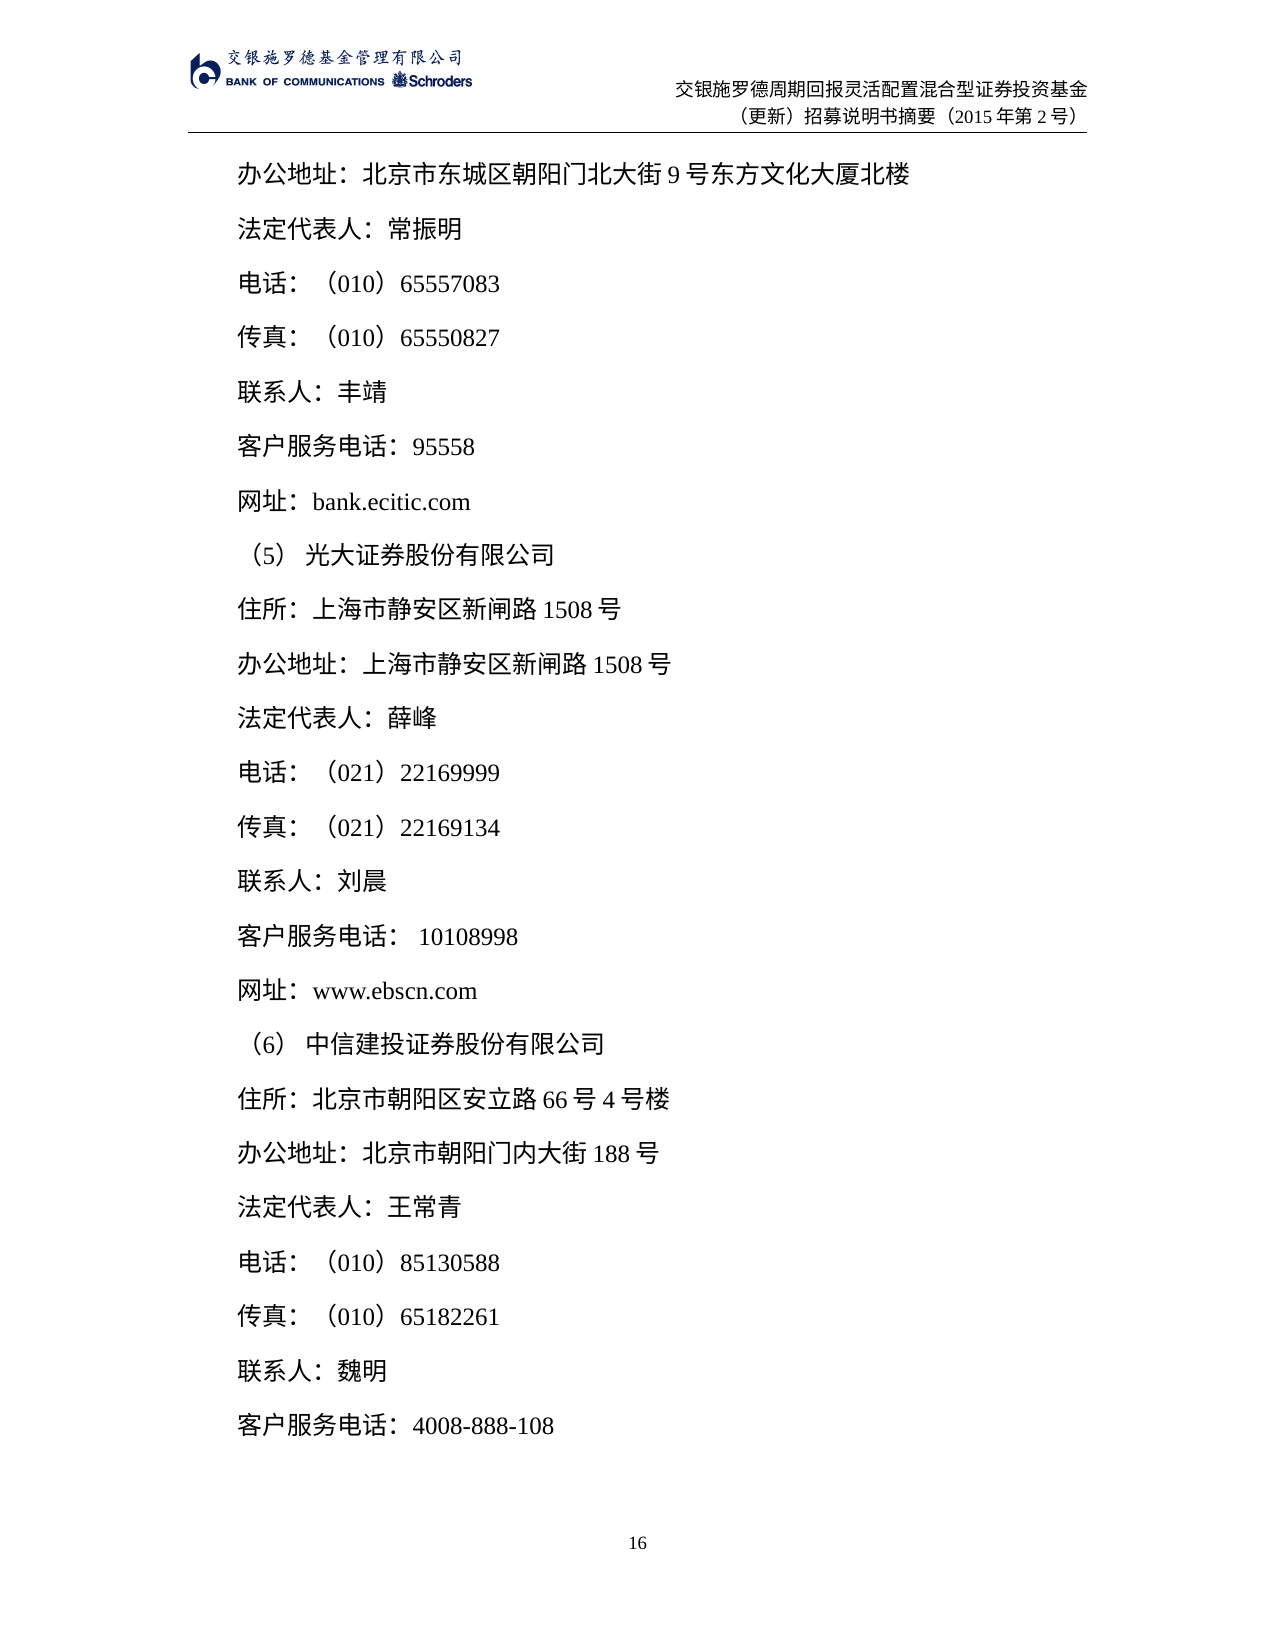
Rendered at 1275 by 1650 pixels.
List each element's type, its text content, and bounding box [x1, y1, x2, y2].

text 客户服务电话：4008-888-108 [187, 1405, 1087, 1442]
text 联系人：刘晨 [187, 862, 1087, 898]
text 电话：（010）65557083 [187, 263, 1087, 300]
text 法定代表人：常振明 [187, 209, 1087, 245]
text 网址：www.ebscn.com [187, 970, 1087, 1007]
text 电话：（021）22169999 [187, 753, 1087, 789]
text 联系人：魏明 [187, 1351, 1087, 1387]
text 办公地址：上海市静安区新闸路1508号 [187, 644, 1087, 680]
text 传真：（010）65182261 [187, 1297, 1087, 1333]
text 法定代表人：王常青 [187, 1188, 1087, 1224]
text 网址：bank.ecitic.com [187, 481, 1087, 517]
picture [190, 50, 472, 89]
text （6） 中信建投证券股份有限公司 [187, 1025, 1087, 1061]
text 客户服务电话： 10108998 [187, 916, 1087, 952]
text 办公地址：北京市东城区朝阳门北大街9号东方文化大厦北楼 [187, 155, 1087, 191]
text 传真：（010）65550827 [187, 318, 1087, 354]
text 电话：（010）85130588 [187, 1242, 1087, 1278]
text （5） 光大证券股份有限公司 [187, 535, 1087, 572]
text 法定代表人：薛峰 [187, 698, 1087, 735]
text 住所：北京市朝阳区安立路66号4号楼 [187, 1079, 1087, 1115]
text 联系人：丰靖 [187, 372, 1087, 408]
text 客户服务电话：95558 [187, 427, 1087, 463]
text 传真：（021）22169134 [187, 807, 1087, 843]
text 住所：上海市静安区新闸路1508号 [187, 590, 1087, 626]
text 办公地址：北京市朝阳门内大街188号 [187, 1133, 1087, 1170]
